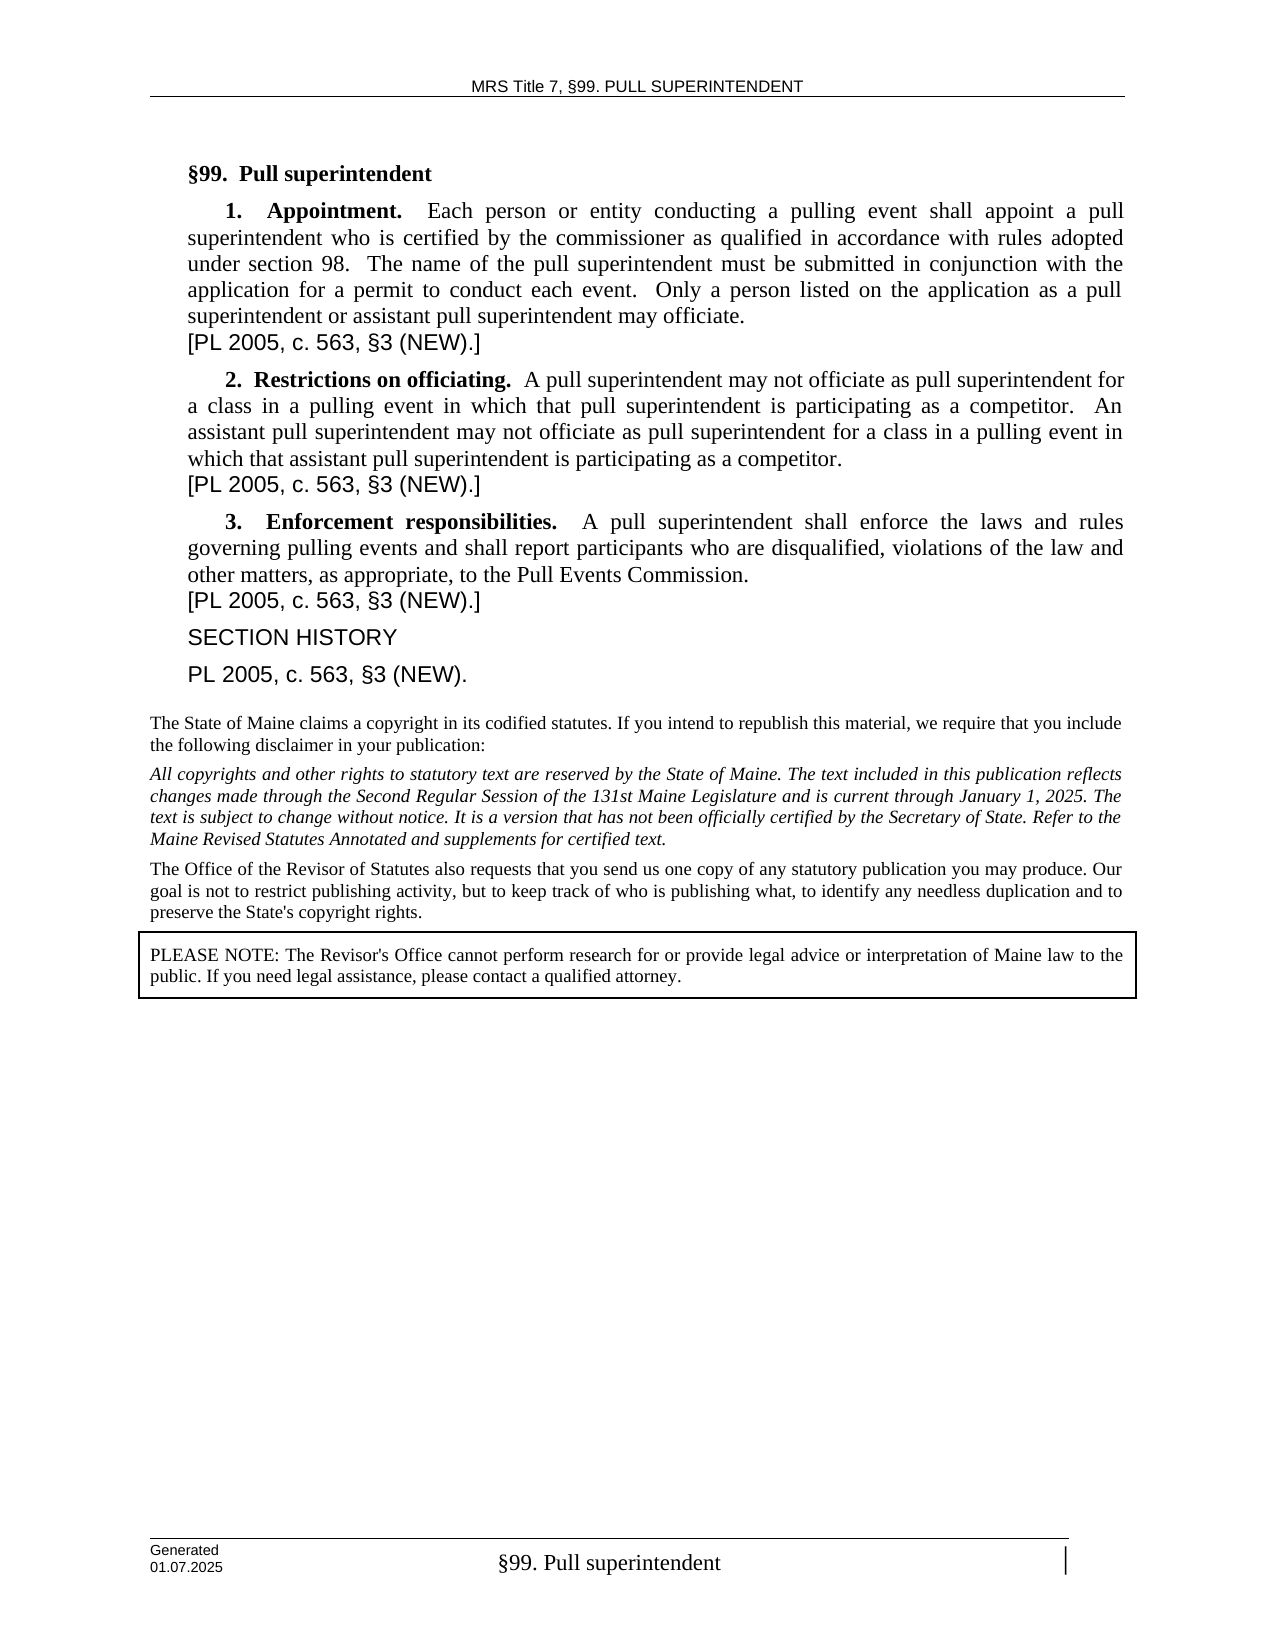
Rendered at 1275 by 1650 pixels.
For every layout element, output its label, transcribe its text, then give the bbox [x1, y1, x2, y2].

text PL 2005, c. 563, §3 (NEW). [187, 661, 1125, 687]
text All copyrights and other rights to statutory text are reserved by the State of Maine. The text included in this publication reflects changes made through the Second Regular Session of the 131st Maine Legislature and is current through January 1, 2025 . The text is subject to change without notice. It is a version that has not been officially certified by the Secretary of State. Refer to the Maine Revised Statutes Annotated and supplements for certified text. [150, 763, 1125, 849]
text §99. Pull superintendent [187, 160, 1125, 187]
text 1. Appointment. Each person or entity conducting a pulling event shall appoint a pull superintendent who is certified by the commissioner as qualified in accordance with rules adopted under section 98. The name of the pull superintendent must be submitted in conjunction with the application for a permit to conduct each event. Only a person listed on the application as a pull superintendent or assistant pull superintendent may officiate. [187, 197, 1125, 329]
text The State of Maine claims a copyright in its codified statutes. If you intend to republish this material, we require that you include the following disclaimer in your publication: [150, 712, 1125, 755]
text 3. Enforcement responsibilities. A pull superintendent shall enforce the laws and rules governing pulling events and shall report participants who are disqualified, violations of the law and other matters, as appropriate, to the Pull Events Commission. [187, 508, 1125, 587]
text [PL 2005, c. 563, §3 (NEW).] [187, 471, 1125, 497]
text SECTION HISTORY [187, 624, 1125, 650]
text PLEASE NOTE: The Revisor's Office cannot perform research for or provide legal advice or interpretation of Maine law to the public. If you need legal assistance, please contact a qualified attorney. [140, 933, 1135, 997]
text 2. Restrictions on officiating. A pull superintendent may not officiate as pull superintendent for a class in a pulling event in which that pull superintendent is participating as a competitor. An assistant pull superintendent may not officiate as pull superintendent for a class in a pulling event in which that assistant pull superintendent is participating as a competitor. [187, 366, 1125, 471]
text The Office of the Revisor of Statutes also requests that you send us one copy of any statutory publication you may produce. Our goal is not to restrict publishing activity, but to keep track of who is publishing what, to identify any needless duplication and to preserve the State's copyright rights. [150, 858, 1125, 923]
text [PL 2005, c. 563, §3 (NEW).] [187, 329, 1125, 355]
text [PL 2005, c. 563, §3 (NEW).] [187, 587, 1125, 613]
